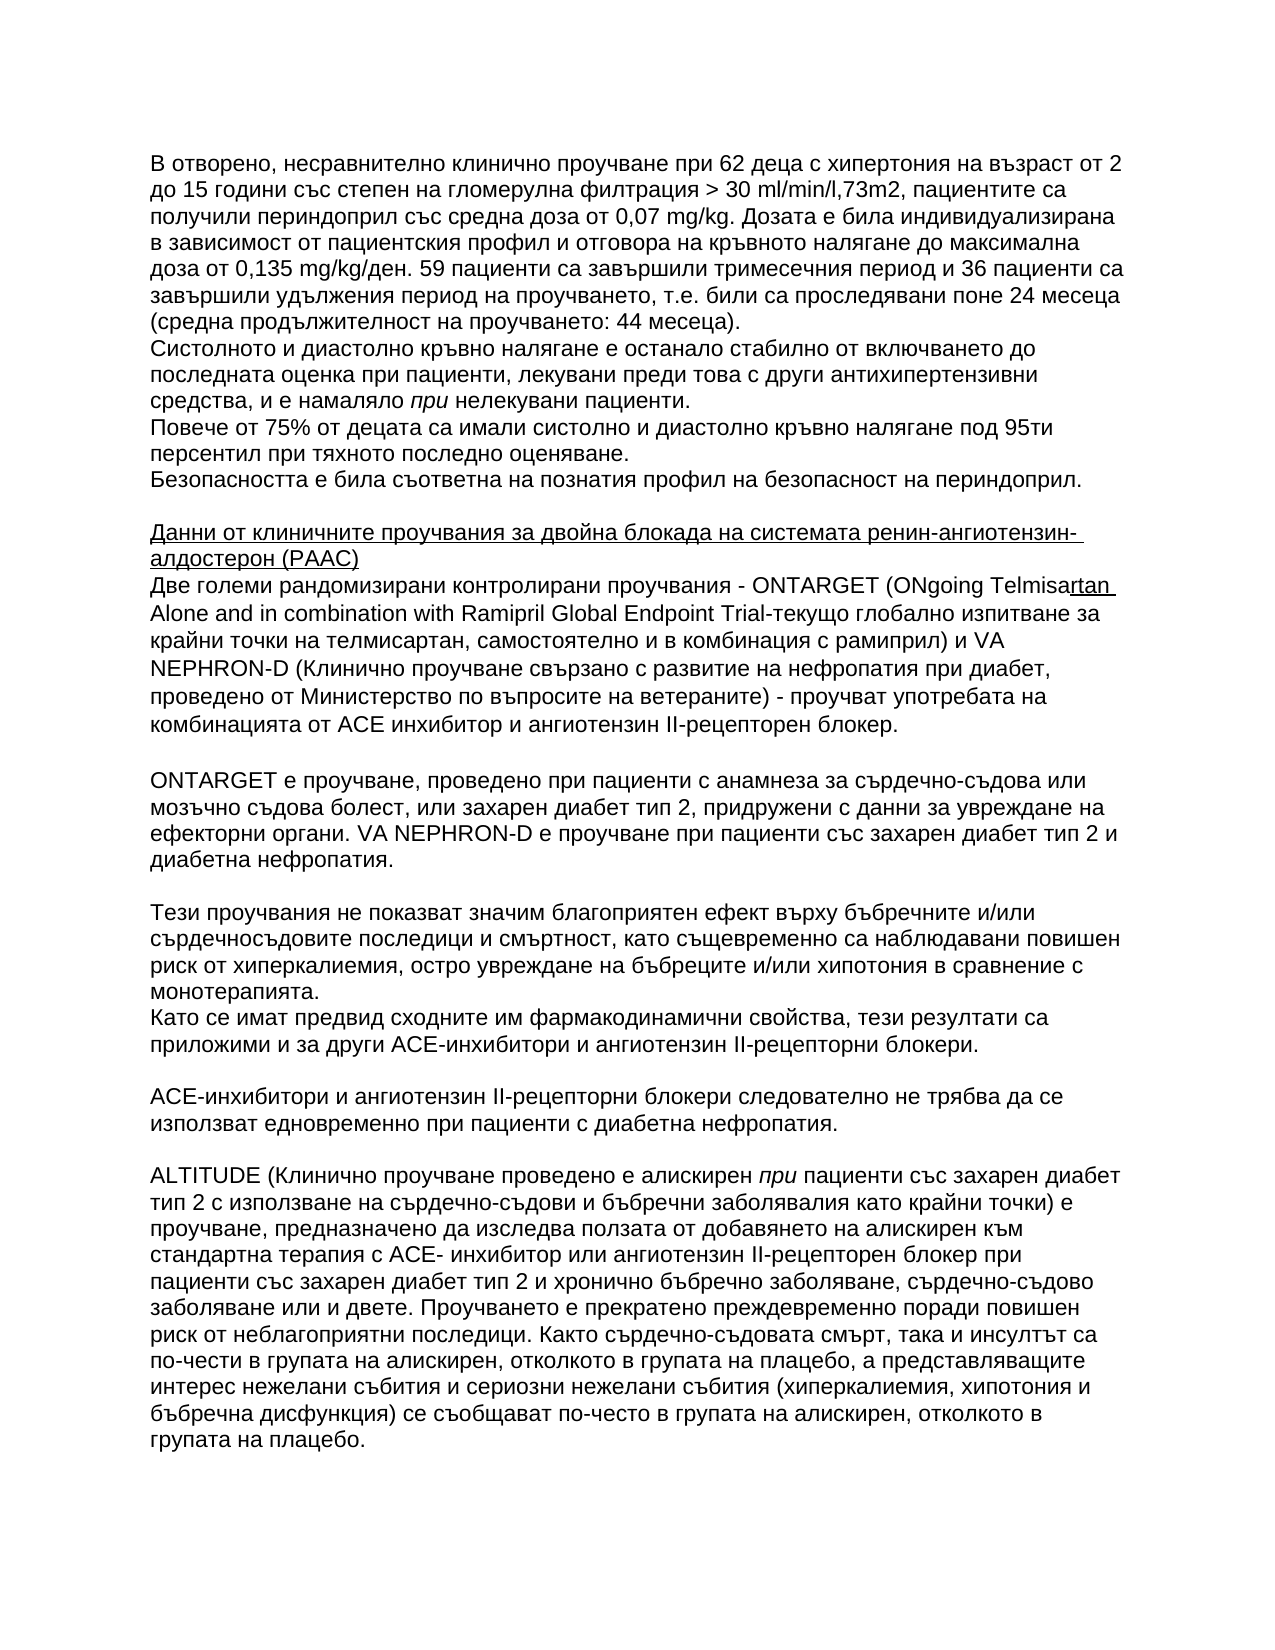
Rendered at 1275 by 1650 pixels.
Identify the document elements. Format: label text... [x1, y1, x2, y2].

text Систолното и диастолно кръвно налягане е останало стабилно от включването до последната оценка при пациенти, лекувани преди това с други антихипертензивни средства, и е намаляло при нелекувани пациенти. [150, 334, 1125, 413]
text Две големи рандомизирани контролирани проучвания - ONTARGET (ONgoing Telmisartan Alone and in combination with Ramipril Global Endpoint Trial-текущо глобално изпитване за крайни точки на телмисартан, самостоятелно и в комбинация с рамиприл) и VA NEPHRON-D (Клинично проучване свързано с развитие на нефропатия при диабет, проведено от Министерство по въпросите на ветераните) - проучват употребата на комбинацията от ACE инхибитор и ангиотензин II-рецепторен блокер. [150, 572, 1125, 738]
text ALTITUDE (Клинично проучване проведено е алискирен при пациенти със захарен диабет тип 2 с използване на сърдечно-съдови и бъбречни заболявалия като крайни точки) е проучване, предназначено да изследва ползата от добавянето на алискирен към стандартна терапия с АСЕ- инхибитор или ангиотензин II-рецепторен блокер при пациенти със захарен диабет тип 2 и хронично бъбречно заболяване, сърдечно-съдово заболяване или и двете. Проучването е прекратено преждевременно поради повишен риск от неблагоприятни последици. Както сърдечно-съдовата смърт, така и инсултът са по-чести в групата на алискирен, отколкото в групата на плацебо, а представляващите интерес нежелани събития и сериозни нежелани събития (хиперкалиемия, хипотония и бъбречна дисфункция) се съобщават по-често в групата на алискирен, отколкото в групата на плацебо. [150, 1162, 1125, 1452]
text Тези проучвания не показват значим благоприятен ефект върху бъбречните и/или сърдечносъдовите последици и смъртност, като същевременно са наблюдавани повишен риск от хиперкалиемия, остро увреждане на бъбреците и/или хипотония в сравнение с монотерапията. [150, 899, 1125, 1004]
text ONTARGET е проучване, проведено при пациенти с анамнеза за сърдечно-съдова или мозъчно съдова болест, или захарен диабет тип 2, придружени с данни за увреждане на ефекторни органи. VA NEPHRON-D е проучване при пациенти със захарен диабет тип 2 и диабетна нефропатия. [150, 767, 1125, 872]
text АСЕ-инхибитори и ангиотензин II-рецепторни блокери следователно не трябва да се използват едновременно при пациенти с диабетна нефропатия. [150, 1083, 1125, 1136]
text Като се имат предвид сходните им фармакодинамични свойства, тези резултати са приложими и за други АСЕ-инхибитори и ангиотензин II-рецепторни блокери. [150, 1004, 1125, 1057]
text Безопасността е била съответна на познатия профил на безопасност на периндоприл. [150, 466, 1125, 493]
text Данни от клиничните проучвания за двойна блокада на системата ренин-ангиотензин- алдостерон (РААС) [150, 519, 1125, 572]
text В отворено, несравнително клинично проучване при 62 деца с хипертония на възраст от 2 до 15 години със степен на гломерулна филтрация > 30 ml/min/l,73m2, пациентите са получили периндоприл със средна доза от 0,07 mg/kg. Дозата е била индивидуализирана в зависимост от пациентския профил и отговора на кръвното налягане до максимална доза от 0,135 mg/kg/ден. 59 пациенти са завършили тримесечния период и 36 пациенти са завършили удължения период на проучването, т.е. били са проследявани поне 24 месеца (средна продължителност на проучването: 44 месеца). [150, 150, 1125, 334]
text Повече от 75% от децата са имали систолно и диастолно кръвно налягане под 95ти персентил при тяхното последно оценяване. [150, 413, 1125, 466]
